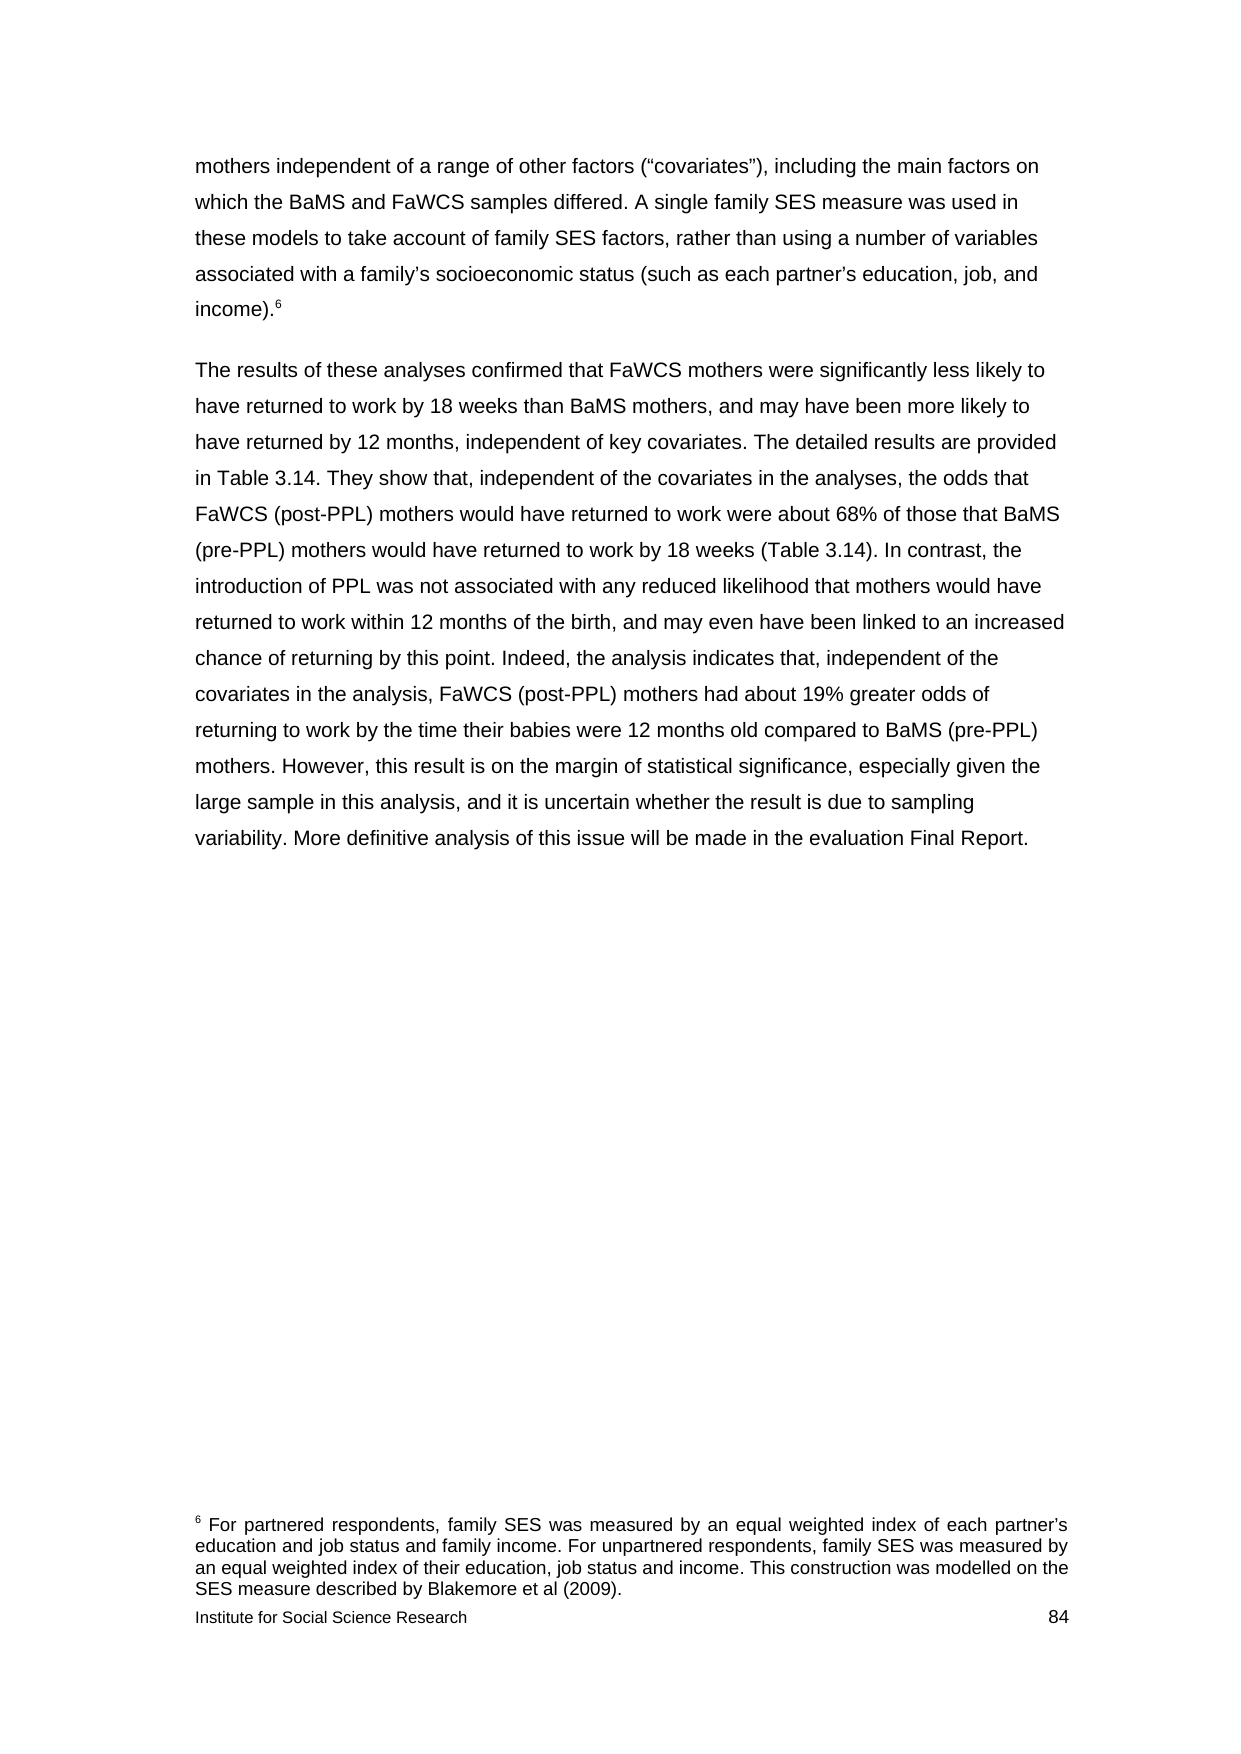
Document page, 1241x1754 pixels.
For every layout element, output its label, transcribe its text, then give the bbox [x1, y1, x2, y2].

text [195, 153, 1069, 321]
text The results of these analyses confirmed that FaWCS mothers were significantly less likely to have returned to work by 18 weeks than BaMS mothers, and may have been more likely to have returned by 12 months, independent of key covariates. The detailed results are provided in Table 3.14. They show that, independent of the covariates in the analyses, the odds that FaWCS (post-PPL) mothers would have returned to work were about 68% of those that BaMS (pre-PPL) mothers would have returned to work by 18 weeks (Table 3.14). In contrast, the introduction of PPL was not associated with any reduced likelihood that mothers would have returned to work within 12 months of the birth, and may even have been linked to an increased chance of returning by this point. Indeed, the analysis indicates that, independent of the covariates in the analysis, FaWCS (post-PPL) mothers had about 19% greater odds of returning to work by the time their babies were 12 months old compared to BaMS (pre-PPL) mothers. However, this result is on the margin of statistical significance, especially given the large sample in this analysis, and it is uncertain whether the result is due to sampling variability. More definitive analysis of this issue will be made in the evaluation Final Report. [195, 358, 1069, 849]
